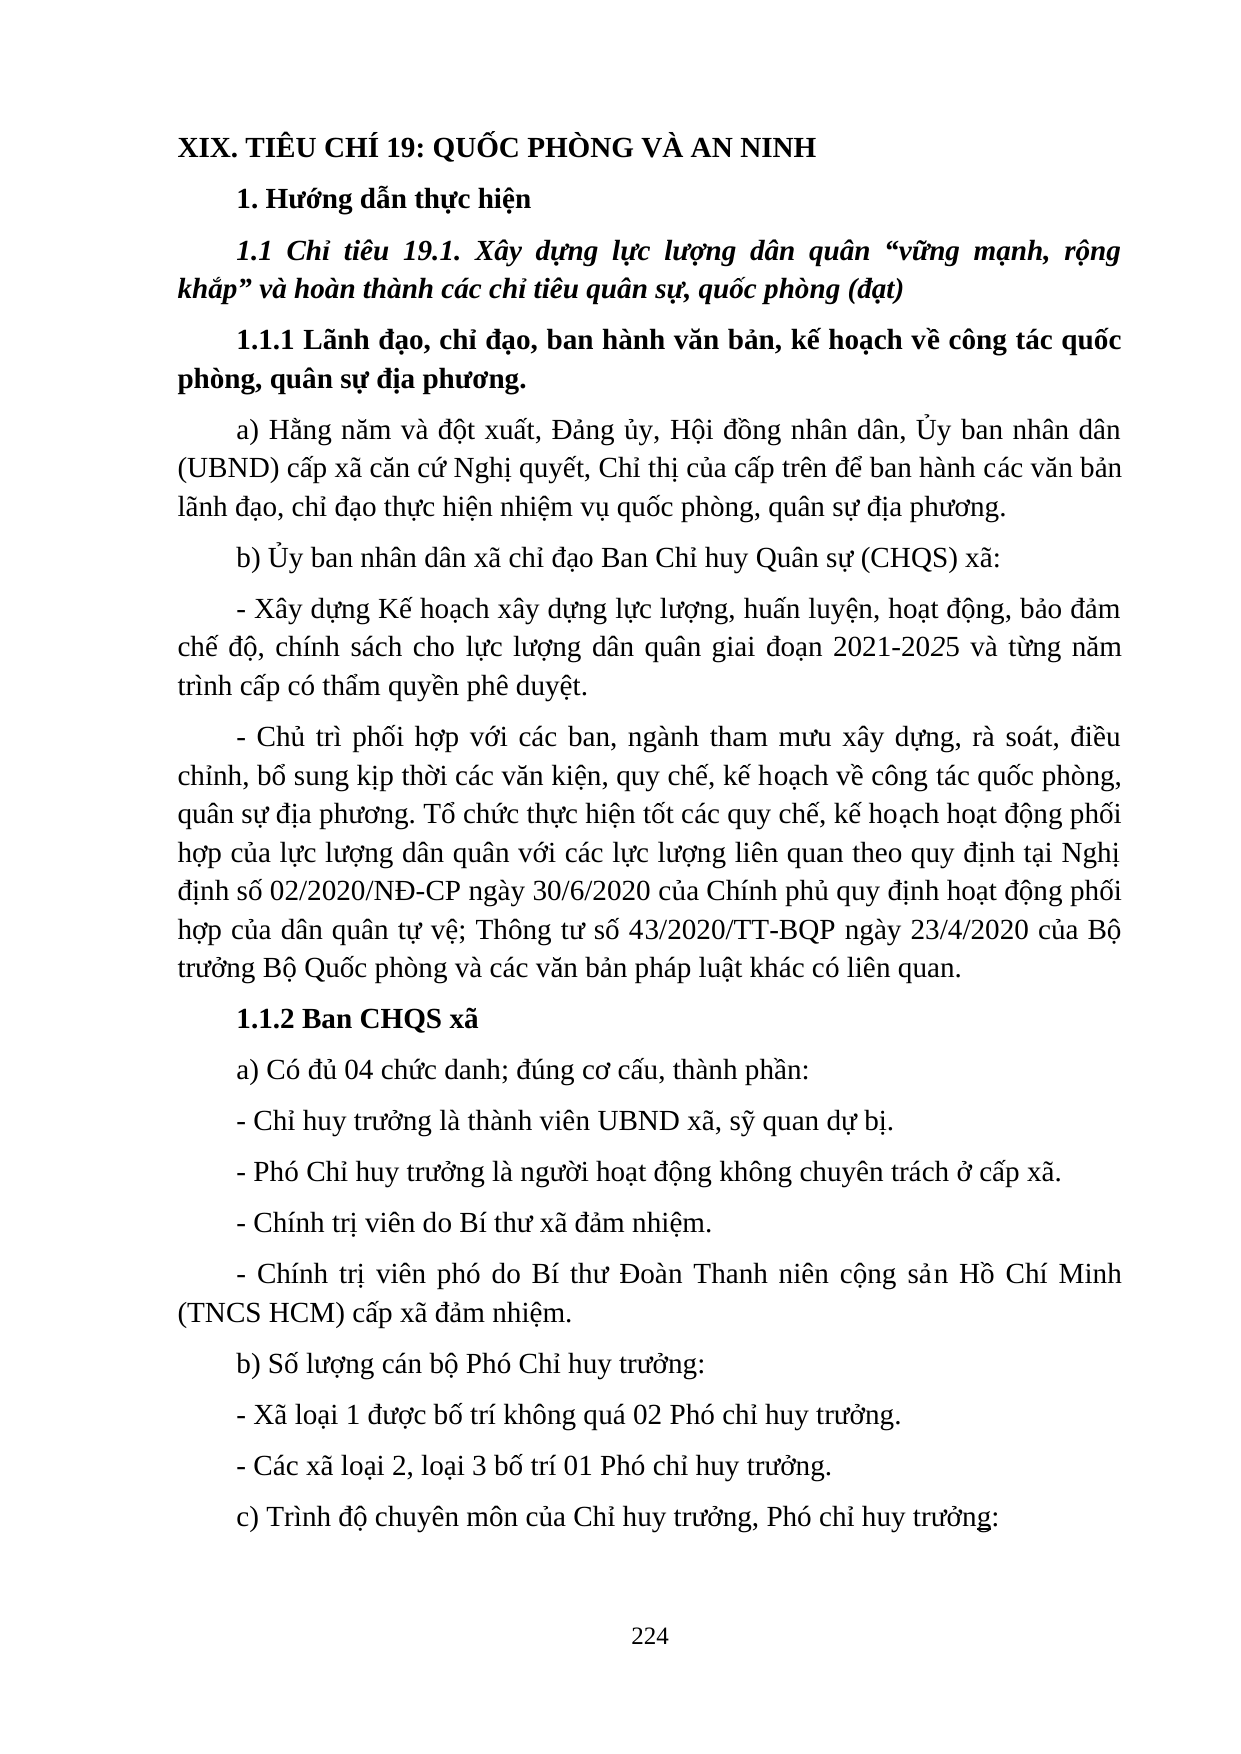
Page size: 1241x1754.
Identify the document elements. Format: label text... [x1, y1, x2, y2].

text - Xây dựng Kế hoạch xây dựng lực lượng, huấn luyện, hoạt động, bảo đảm chế độ, chính sách cho lực lượng dân quân giai đoạn 2021-2025 và từng năm trình cấp có thẩm quyền phê duyệt. [177, 591, 1122, 702]
text XIX. TIÊU CHÍ 19: QUỐC PHÒNG VÀ AN NINH [177, 131, 1122, 164]
text 1.1 Chỉ tiêu 19.1. Xây dựng lực lượng dân quân “vững mạnh, rộng khắp” và hoàn thành các chỉ tiêu quân sự, quốc phòng (đạt) [177, 233, 1122, 305]
text c) Trình độ chuyên môn của Chỉ huy trưởng, Phó chỉ huy trưởng: [177, 1499, 1122, 1533]
text 1. Hướng dẫn thực hiện [177, 182, 1122, 215]
text b) Ủy ban nhân dân xã chỉ đạo Ban Chỉ huy Quân sự (CHQS) xã: [177, 540, 1122, 573]
text 1.1.1 Lãnh đạo, chỉ đạo, ban hành văn bản, kế hoạch về công tác quốc phòng, quân sự địa phương. [177, 322, 1122, 394]
text - Chính trị viên do Bí thư xã đảm nhiệm. [177, 1206, 1122, 1239]
text a) Có đủ 04 chức danh; đúng cơ cấu, thành phần: [177, 1052, 1122, 1086]
text - Phó Chỉ huy trưởng là người hoạt động không chuyên trách ở cấp xã. [177, 1154, 1122, 1188]
text - Chính trị viên phó do Bí thư Đoàn Thanh niên cộng sản Hồ Chí Minh (TNCS HCM) cấp xã đảm nhiệm. [177, 1257, 1122, 1329]
text a) Hằng năm và đột xuất, Đảng ủy, Hội đồng nhân dân, Ủy ban nhân dân (UBND) cấp xã căn cứ Nghị quyết, Chỉ thị của cấp trên để ban hành các văn bản lãnh đạo, chỉ đạo thực hiện nhiệm vụ quốc phòng, quân sự địa phương. [177, 412, 1122, 522]
text - Xã loại 1 được bố trí không quá 02 Phó chỉ huy trưởng. [177, 1397, 1122, 1431]
text 1.1.2 Ban CHQS xã [177, 1001, 1122, 1035]
text - Chủ trì phối hợp với các ban, ngành tham mưu xây dựng, rà soát, điều chỉnh, bổ sung kịp thời các văn kiện, quy chế, kế hoạch về công tác quốc phòng, quân sự địa phương. Tổ chức thực hiện tốt các quy chế, kế hoạch hoạt động phối hợp của lực lượng dân quân với các lực lượng liên quan theo quy định tại Nghị định số 02/2020/NĐ-CP ngày 30/6/2020 của Chính phủ quy định hoạt động phối hợp của dân quân tự vệ; Thông tư số 43/2020/TT-BQP ngày 23/4/2020 của Bộ trưởng Bộ Quốc phòng và các văn bản pháp luật khác có liên quan. [177, 719, 1122, 984]
text - Chỉ huy trưởng là thành viên UBND xã, sỹ quan dự bị. [177, 1103, 1122, 1137]
text - Các xã loại 2, loại 3 bố trí 01 Phó chỉ huy trưởng. [177, 1448, 1122, 1482]
text b) Số lượng cán bộ Phó Chỉ huy trưởng: [177, 1346, 1122, 1380]
